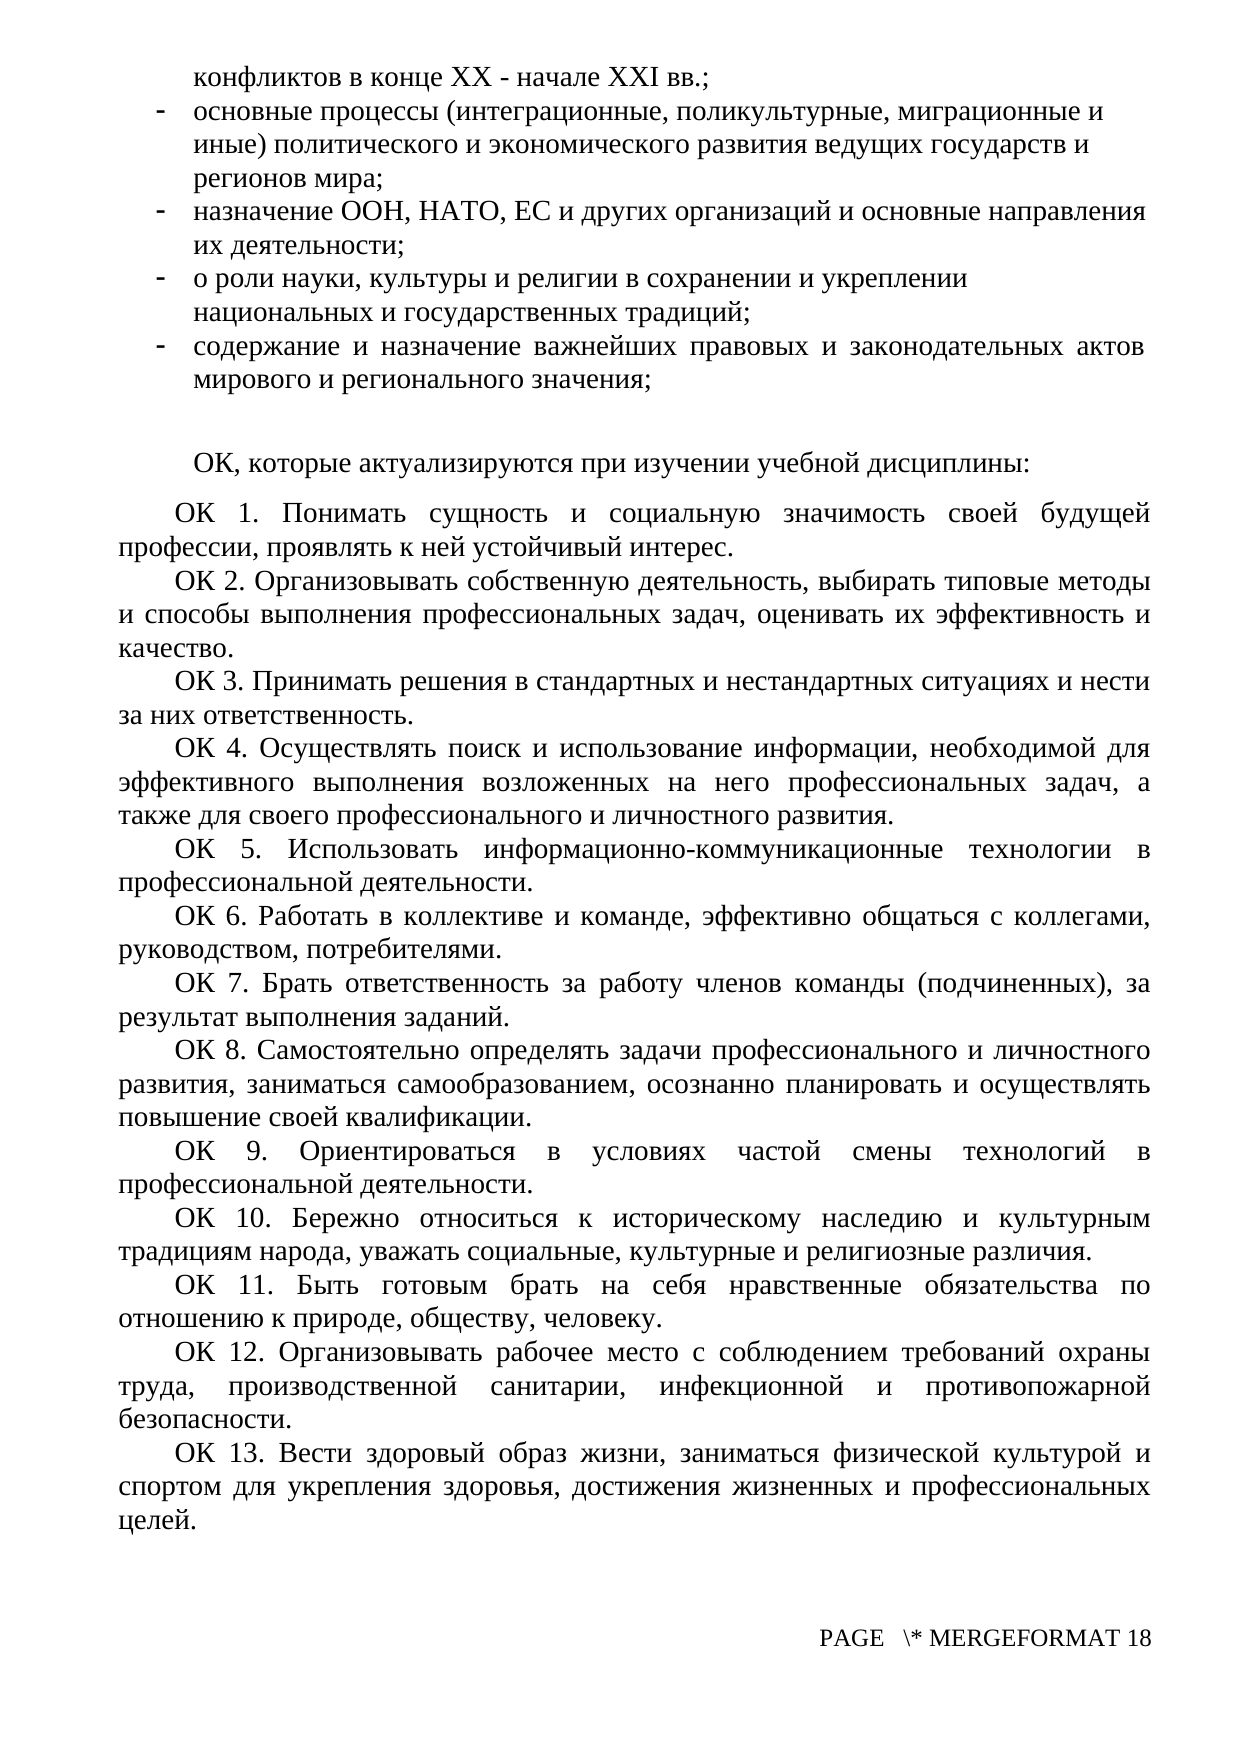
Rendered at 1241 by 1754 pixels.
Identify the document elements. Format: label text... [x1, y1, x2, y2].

list основные процессы (интеграционные, поликультурные, миграционные и иные) политического и экономического развития ведущих государств и регионов мира; [156, 93, 1152, 193]
text ОК 10. Бережно относиться к историческому наследию и культурным традициям народа, уважать социальные, культурные и религиозные различия. [118, 1200, 1152, 1267]
text ОК 8. Самостоятельно определять задачи профессионального и личностного развития, заниматься самообразованием, осознанно планировать и осуществлять повышение своей квалификации. [118, 1032, 1152, 1133]
list о роли науки, культуры и религии в сохранении и укреплении национальных и государственных традиций; [156, 261, 1152, 328]
text ОК 11. Быть готовым брать на себя нравственные обязательства по отношению к природе, обществу, человеку. [118, 1267, 1152, 1334]
text ОК 7. Брать ответственность за работу членов команды (подчиненных), за результат выполнения заданий. [118, 965, 1152, 1032]
text ОК 9. Ориентироваться в условиях частой смены технологий в профессиональной деятельности. [118, 1133, 1152, 1200]
text ОК 6. Работать в коллективе и команде, эффективно общаться с коллегами, руководством, потребителями. [118, 898, 1152, 965]
text ОК 12. Организовывать рабочее место с соблюдением требований охраны труда, производственной санитарии, инфекционной и противопожарной безопасности. [118, 1334, 1152, 1435]
list ОК, которые актуализируются при изучении учебной дисциплины: [193, 445, 1152, 479]
text ОК 3. Принимать решения в стандартных и нестандартных ситуациях и нести за них ответственность. [118, 663, 1152, 730]
text ОК 2. Организовывать собственную деятельность, выбирать типовые методы и способы выполнения профессиональных задач, оценивать их эффективность и качество. [118, 563, 1152, 663]
text ОК 1. Понимать сущность и социальную значимость своей будущей профессии, проявлять к ней устойчивый интерес. [118, 496, 1152, 563]
text ОК 5. Использовать информационно-коммуникационные технологии в профессиональной деятельности. [118, 831, 1152, 898]
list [156, 59, 1152, 93]
text ОК 13. Вести здоровый образ жизни, заниматься физической культурой и спортом для укрепления здоровья, достижения жизненных и профессиональных целей. [118, 1435, 1152, 1535]
list содержание и назначение важнейших правовых и законодательных актов мирового и регионального значения; [156, 328, 1146, 395]
text ОК 4. Осуществлять поиск и использование информации, необходимой для эффективного выполнения возложенных на него профессиональных задач, а также для своего профессионального и личностного развития. [118, 730, 1152, 831]
list назначение ООН, НАТО, ЕС и других организаций и основные направления их деятельности; [156, 193, 1152, 261]
